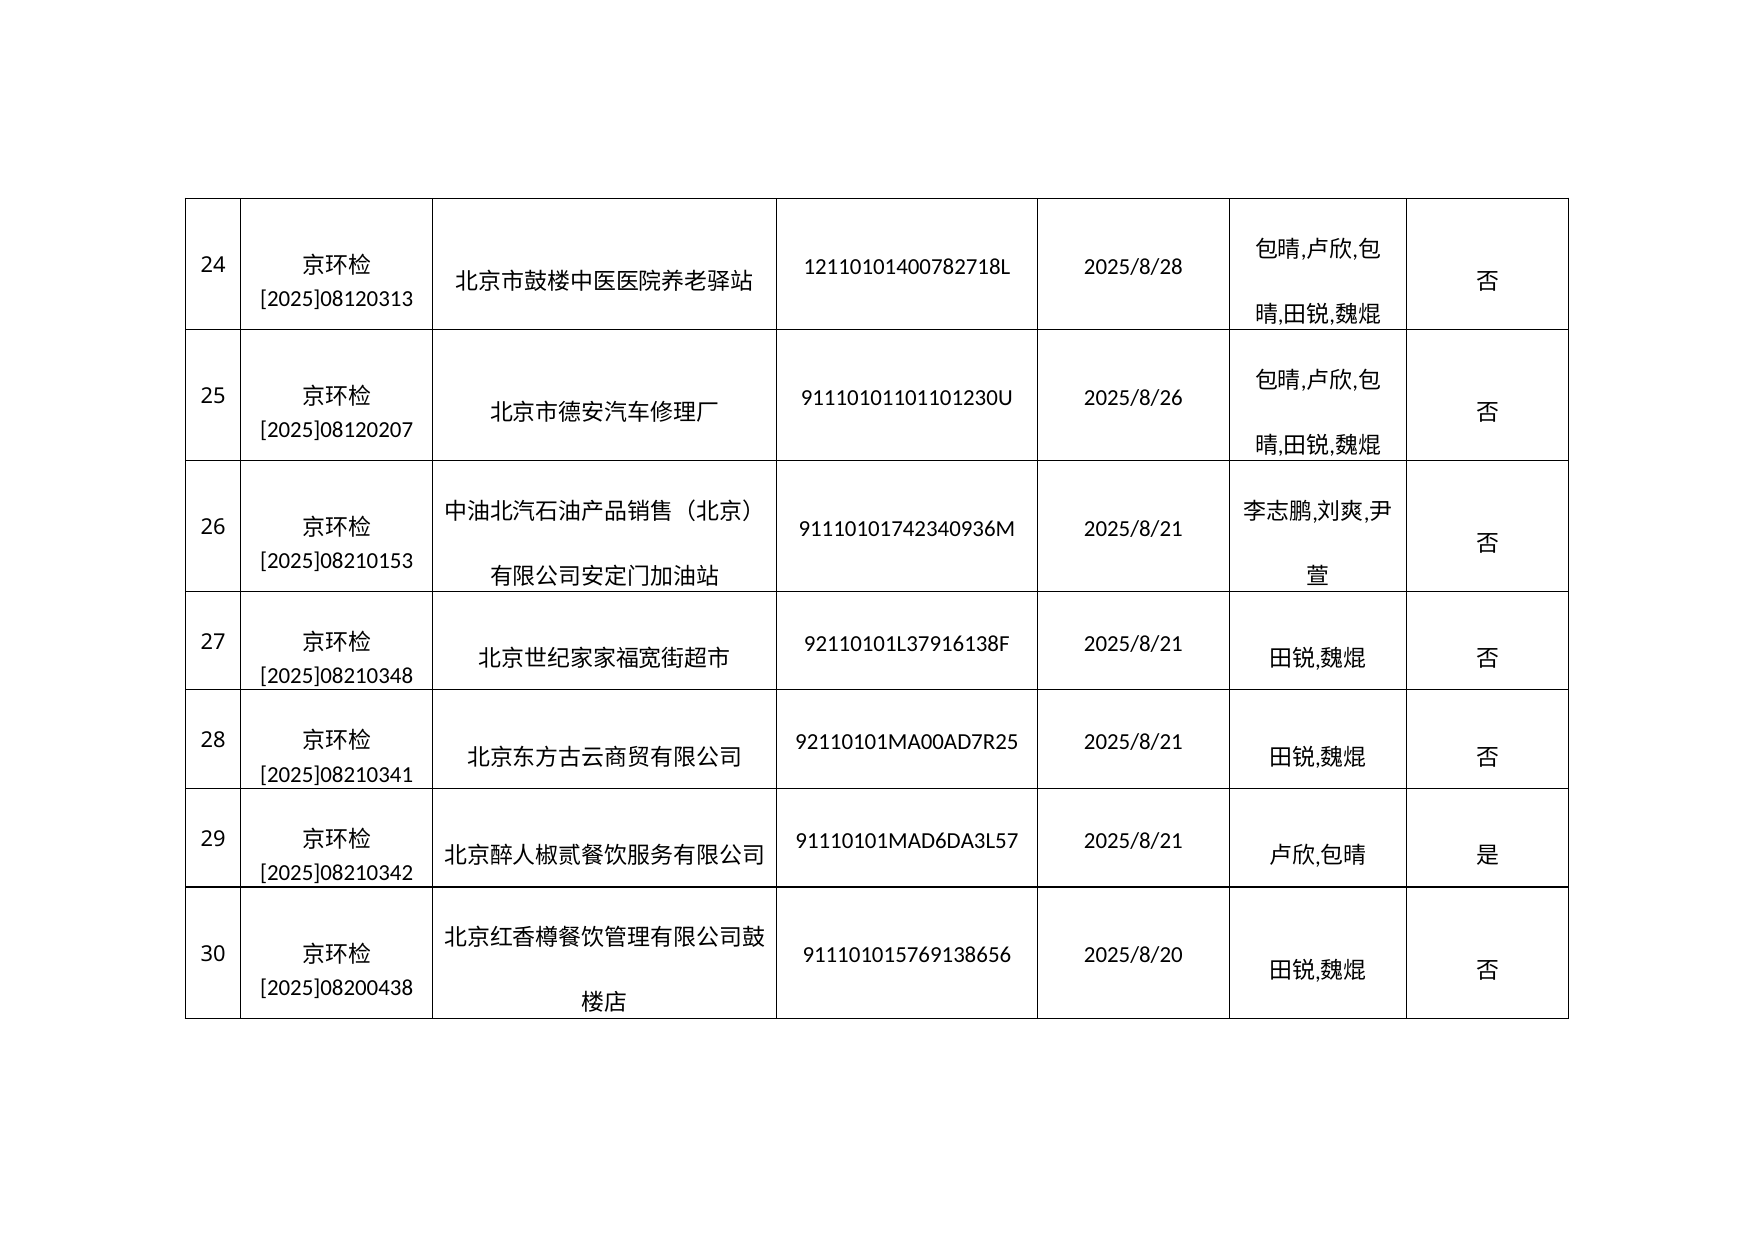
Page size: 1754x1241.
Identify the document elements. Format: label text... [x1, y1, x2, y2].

table_cell 北京市鼓楼中医医院养老驿站 [433, 199, 776, 329]
table_cell 27 [186, 592, 240, 689]
table_cell 25 [186, 330, 240, 460]
table_cell 否 [1407, 888, 1568, 1017]
table_cell 是 [1407, 789, 1568, 886]
table_cell 京环检[2025]08120207 [241, 330, 432, 460]
table_cell 北京世纪家家福宽街超市 [433, 592, 776, 689]
table_cell 京环检[2025]08210342 [241, 789, 432, 886]
table_cell 2025/8/21 [1038, 461, 1229, 591]
table_cell 中油北汽石油产品销售（北京）有限公司安定门加油站 [433, 461, 776, 591]
table_cell 京环检[2025]08120313 [241, 199, 432, 329]
table_cell 北京醉人椒贰餐饮服务有限公司 [433, 789, 776, 886]
table_cell 26 [186, 461, 240, 591]
table_cell 92110101L37916138F [777, 592, 1037, 689]
table_cell 卢欣,包晴 [1230, 789, 1406, 886]
table_cell 京环检[2025]08210348 [241, 592, 432, 689]
table_cell 否 [1407, 199, 1568, 329]
table_cell 91110101742340936M [777, 461, 1037, 591]
table_cell 2025/8/26 [1038, 330, 1229, 460]
table_cell 否 [1407, 690, 1568, 788]
table_cell 2025/8/21 [1038, 690, 1229, 788]
table_cell 2025/8/20 [1038, 888, 1229, 1017]
table_cell 京环检[2025]08210341 [241, 690, 432, 788]
table_cell 28 [186, 690, 240, 788]
table_cell 北京市德安汽车修理厂 [433, 330, 776, 460]
table_cell 30 [186, 888, 240, 1017]
table_cell 29 [186, 789, 240, 886]
table_cell 否 [1407, 461, 1568, 591]
table_cell 包晴,卢欣,包晴,田锐,魏焜 [1230, 199, 1406, 329]
table_cell 京环检[2025]08210153 [241, 461, 432, 591]
table_cell 24 [186, 199, 240, 329]
table_cell 911101015769138656 [777, 888, 1037, 1017]
table_cell 李志鹏,刘爽,尹萱 [1230, 461, 1406, 591]
table_cell 91110101101101230U [777, 330, 1037, 460]
table_cell 2025/8/21 [1038, 592, 1229, 689]
table_cell 田锐,魏焜 [1230, 690, 1406, 788]
table_cell 否 [1407, 592, 1568, 689]
table_cell 北京东方古云商贸有限公司 [433, 690, 776, 788]
table_cell 2025/8/21 [1038, 789, 1229, 886]
table_cell 北京红香樽餐饮管理有限公司鼓楼店 [433, 888, 776, 1017]
table_cell 田锐,魏焜 [1230, 888, 1406, 1017]
table_cell 田锐,魏焜 [1230, 592, 1406, 689]
table_cell 92110101MA00AD7R25 [777, 690, 1037, 788]
table_cell 2025/8/28 [1038, 199, 1229, 329]
table_cell 91110101MAD6DA3L57 [777, 789, 1037, 886]
table_cell 12110101400782718L [777, 199, 1037, 329]
table_cell 京环检[2025]08200438 [241, 888, 432, 1017]
table_cell 否 [1407, 330, 1568, 460]
table_cell 包晴,卢欣,包晴,田锐,魏焜 [1230, 330, 1406, 460]
